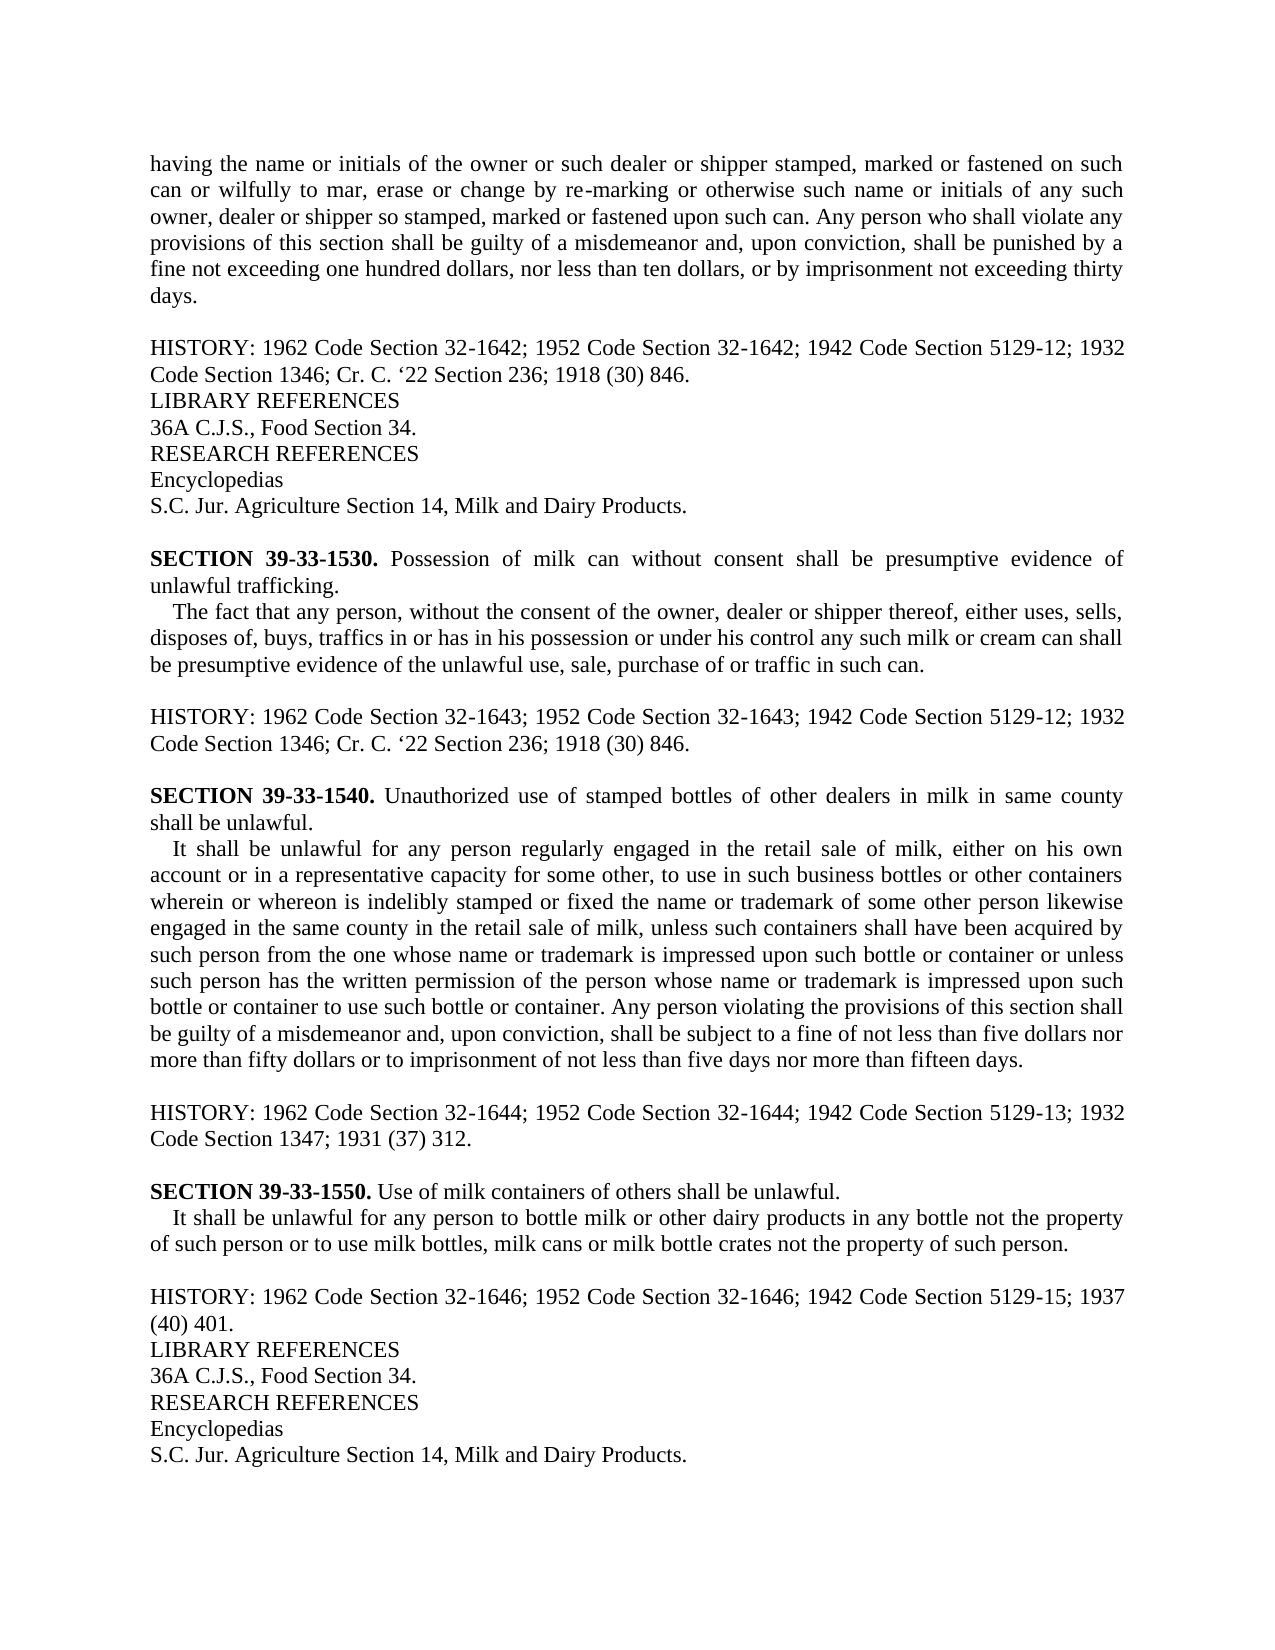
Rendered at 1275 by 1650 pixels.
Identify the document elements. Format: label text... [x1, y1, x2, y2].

text SECTION 39-33-1550. Use of milk containers of others shall be unlawful. [150, 1178, 1125, 1204]
text 36A C.J.S., Food Section 34. [150, 1362, 1125, 1389]
text LIBRARY REFERENCES [150, 1336, 1125, 1362]
text Encyclopedias [150, 1415, 1125, 1441]
text HISTORY: 1962 Code Section 32-1642; 1952 Code Section 32-1642; 1942 Code Section 5129-12; 1932 Code Section 1346; Cr. C. ‘22 Section 236; 1918 (30) 846. [150, 334, 1125, 387]
text HISTORY: 1962 Code Section 32-1646; 1952 Code Section 32-1646; 1942 Code Section 5129-15; 1937 (40) 401. [150, 1283, 1125, 1336]
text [150, 150, 1125, 308]
text The fact that any person, without the consent of the owner, dealer or shipper thereof, either uses, sells, disposes of, buys, traffics in or has in his possession or under his control any such milk or cream can shall be presumptive evidence of the unlawful use, sale, purchase of or traffic in such can. [150, 598, 1125, 677]
text SECTION 39-33-1530. Possession of milk can without consent shall be presumptive evidence of unlawful trafficking. [150, 545, 1125, 598]
text HISTORY: 1962 Code Section 32-1644; 1952 Code Section 32-1644; 1942 Code Section 5129-13; 1932 Code Section 1347; 1931 (37) 312. [150, 1099, 1125, 1151]
text It shall be unlawful for any person regularly engaged in the retail sale of milk, either on his own account or in a representative capacity for some other, to use in such business bottles or other containers wherein or whereon is indelibly stamped or fixed the name or trademark of some other person likewise engaged in the same county in the retail sale of milk, unless such containers shall have been acquired by such person from the one whose name or trademark is impressed upon such bottle or container or unless such person has the written permission of the person whose name or trademark is impressed upon such bottle or container to use such bottle or container. Any person violating the provisions of this section shall be guilty of a misdemeanor and, upon conviction, shall be subject to a fine of not less than five dollars nor more than fifty dollars or to imprisonment of not less than five days nor more than fifteen days. [150, 835, 1125, 1072]
text LIBRARY REFERENCES [150, 387, 1125, 413]
text S.C. Jur. Agriculture Section 14, Milk and Dairy Products. [150, 493, 1125, 519]
text 36A C.J.S., Food Section 34. [150, 413, 1125, 440]
text HISTORY: 1962 Code Section 32-1643; 1952 Code Section 32-1643; 1942 Code Section 5129-12; 1932 Code Section 1346; Cr. C. ‘22 Section 236; 1918 (30) 846. [150, 703, 1125, 756]
text SECTION 39-33-1540. Unauthorized use of stamped bottles of other dealers in milk in same county shall be unlawful. [150, 782, 1125, 835]
text S.C. Jur. Agriculture Section 14, Milk and Dairy Products. [150, 1441, 1125, 1468]
text Encyclopedias [150, 466, 1125, 493]
text It shall be unlawful for any person to bottle milk or other dairy products in any bottle not the property of such person or to use milk bottles, milk cans or milk bottle crates not the property of such person. [150, 1204, 1125, 1257]
text RESEARCH REFERENCES [150, 440, 1125, 466]
text RESEARCH REFERENCES [150, 1389, 1125, 1415]
